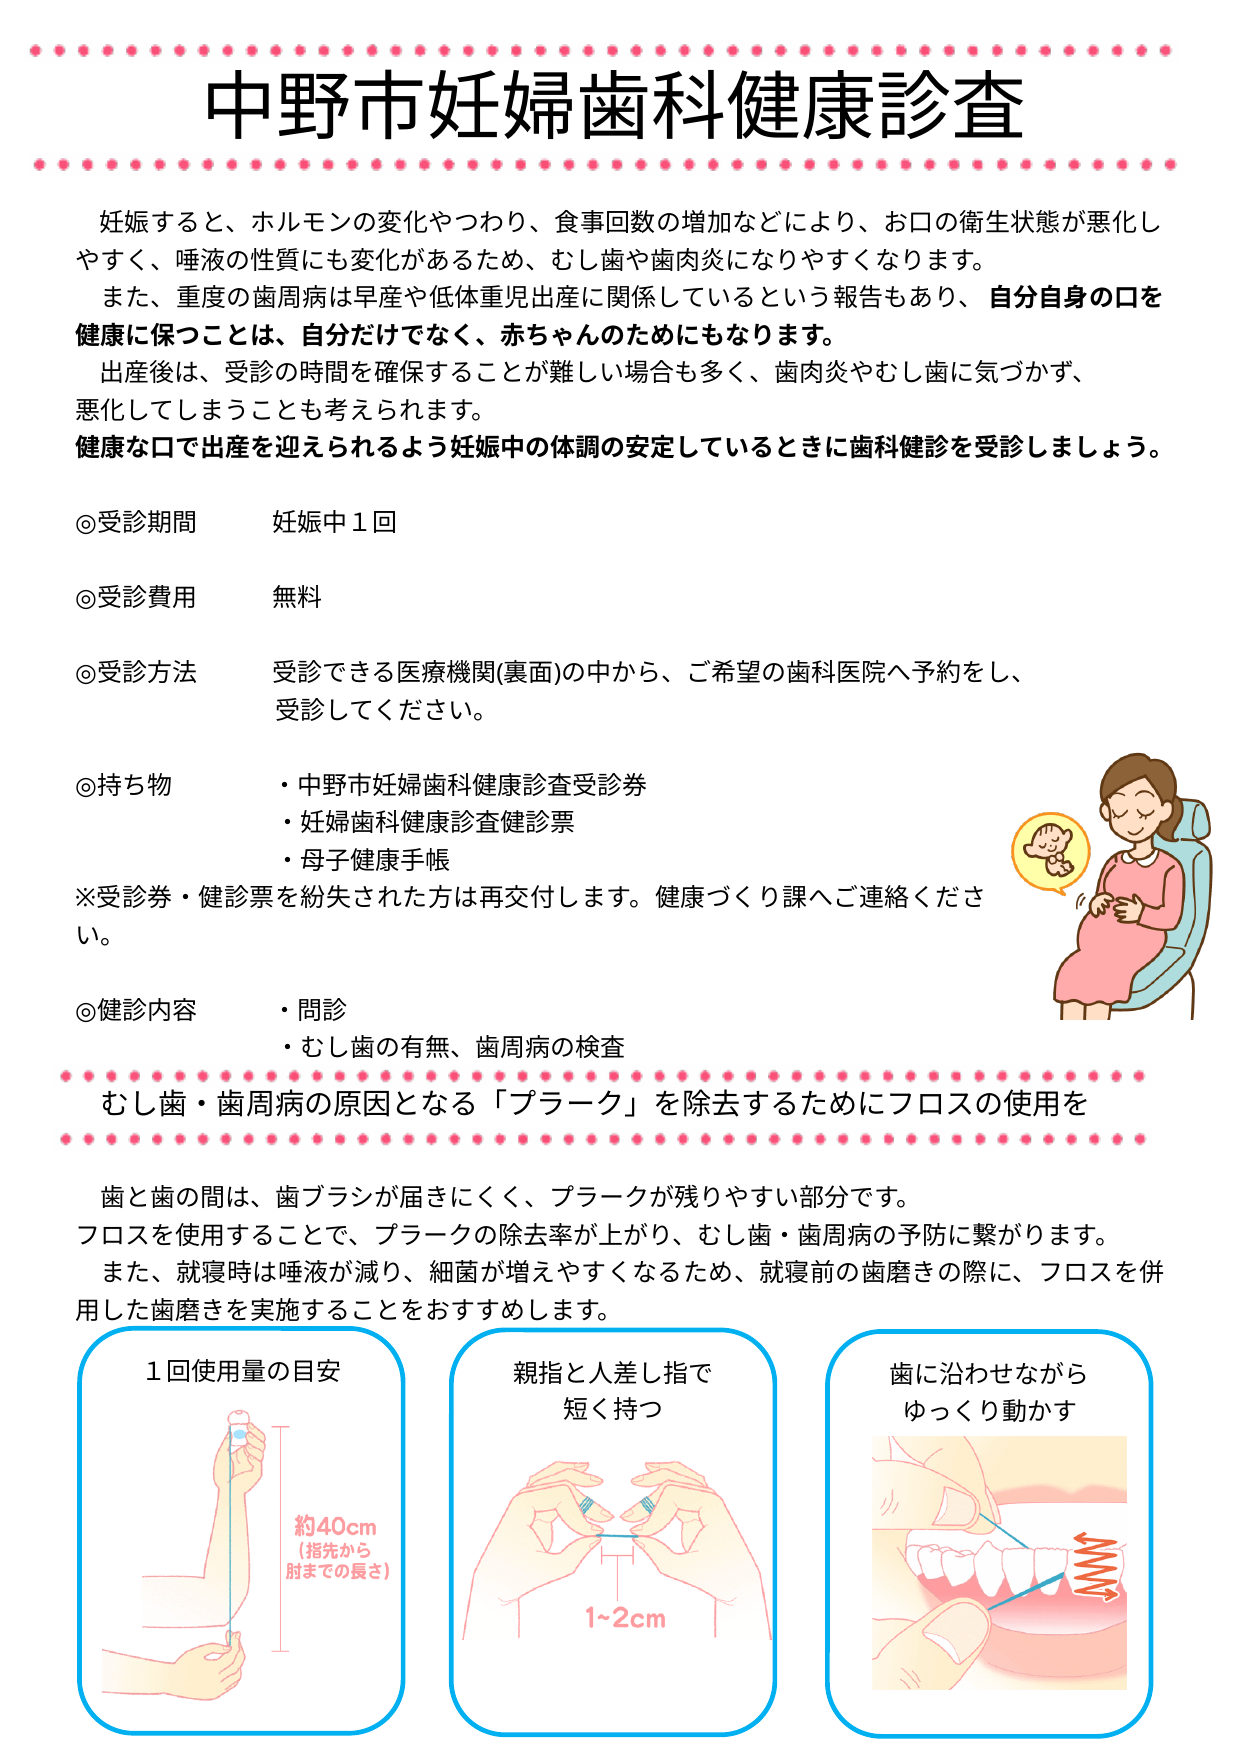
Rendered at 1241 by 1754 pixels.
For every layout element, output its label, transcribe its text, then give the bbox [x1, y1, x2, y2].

text 歯と歯の間は、歯ブラシが届きにくく、プラークが残りやすい部分です。 [75, 1177, 1165, 1214]
picture [54, 1128, 1152, 1151]
text また、重度の歯周病は早産や低体重児出産に関係しているという報告もあり、自分自身の口を健康に保つことは、自分だけでなく、赤ちゃんのためにもなります。 [75, 277, 1165, 352]
text 受診してください。 [75, 689, 1165, 727]
text ◎受診方法 受診できる医療機関(裏面)の中から、ご希望の歯科医院へ予約をし、 [75, 652, 1165, 689]
text ◎健診内容 ・問診 [75, 989, 1165, 1027]
picture [872, 1436, 1127, 1690]
text 妊娠すると、ホルモンの変化やつわり、食事回数の増加などにより、お口の衛生状態が悪化しやすく、唾液の性質にも変化があるため、むし歯や歯肉炎になりやすくなります。 [75, 202, 1165, 277]
text ◎持ち物 ・中野市妊婦歯科健康診査受診券 [75, 764, 1008, 802]
text ◎受診期間 妊娠中１回 [75, 502, 1165, 539]
text ・妊婦歯科健康診査健診票 [75, 802, 1008, 839]
text ・むし歯の有無、歯周病の検査 [75, 1027, 1165, 1064]
picture [456, 1455, 772, 1640]
text 出産後は、受診の時間を確保することが難しい場合も多く、歯肉炎やむし歯に気づかず、 [75, 352, 1165, 389]
text フロスを使用することで、プラークの除去率が上がり、むし歯・歯周病の予防に繋がります。 [75, 1214, 1165, 1252]
picture [23, 39, 1178, 63]
picture [1008, 750, 1221, 1020]
text 悪化してしまうことも考えられます。 [75, 389, 1165, 427]
text ◎受診費用 無料 [75, 577, 1165, 614]
picture [54, 1065, 1151, 1088]
text ※受診券・健診票を紛失された方は再交付します。健康づくり課へご連絡ください。 [75, 877, 1008, 952]
text ・母子健康手帳 [75, 839, 1008, 877]
picture [27, 153, 1183, 177]
text 健康な口で出産を迎えられるよう妊娠中の体調の安定しているときに歯科健診を受診しましょう。 [75, 427, 1165, 464]
picture [87, 1403, 391, 1707]
text また、就寝時は唾液が減り、細菌が増えやすくなるため、就寝前の歯磨きの際に、フロスを併用した歯磨きを実施することをおすすめします。 [75, 1252, 1165, 1327]
